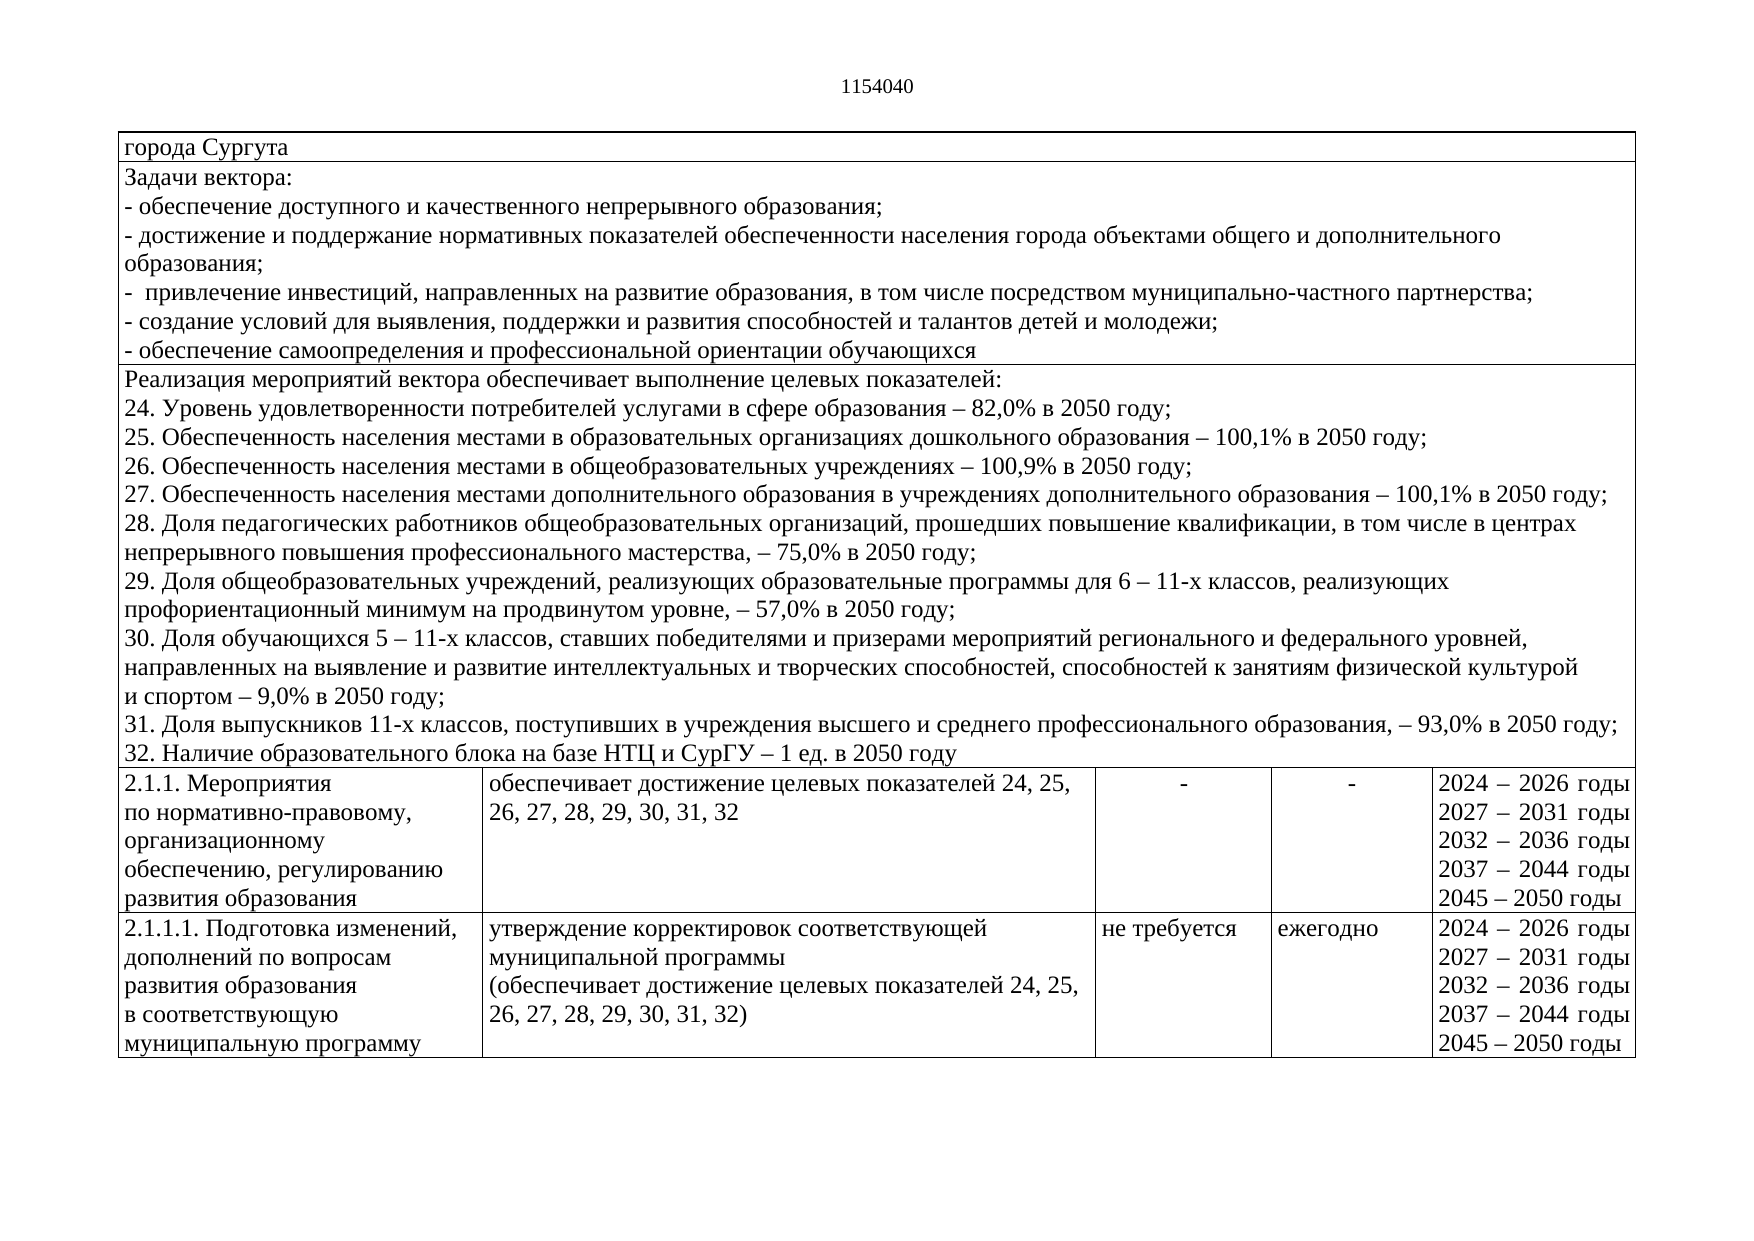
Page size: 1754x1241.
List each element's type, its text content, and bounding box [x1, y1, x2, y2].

table_cell 2.1.1. Мероприятия по нормативно-правовому, организационному обеспечению, регулированию развития образования [119, 768, 482, 912]
table_cell Задачи вектора: - обеспечение доступного и качественного непрерывного образования; - достижение и поддержание нормативных показателей обеспеченности населения города объектами общего и дополнительного образования; - привлечение инвестиций, направленных на развитие образования, в том числе посредством муниципально-частного партнерства; - создание условий для выявления, поддержки и развития способностей и талантов детей и молодежи; - обеспечение самоопределения и профессиональной ориентации обучающихся [119, 162, 1635, 363]
table_cell - [1272, 768, 1432, 912]
table_cell Реализация мероприятий вектора обеспечивает выполнение целевых показателей: 24. Уровень удовлетворенности потребителей услугами в сфере образования – 82,0% в 2050 году; 25. Обеспеченность населения местами в образовательных организациях дошкольного образования – 100,1% в 2050 году; 26. Обеспеченность населения местами в общеобразовательных учреждениях – 100,9% в 2050 году; 27. Обеспеченность населения местами дополнительного образования в учреждениях дополнительного образования – 100,1% в 2050 году; 28. Доля педагогических работников общеобразовательных организаций, прошедших повышение квалификации, в том числе в центрах непрерывного повышения профессионального мастерства, – 75,0% в 2050 году; 29. Доля общеобразовательных учреждений, реализующих образовательные программы для 6 – 11-х классов, реализующих профориентационный минимум на продвинутом уровне, – 57,0% в 2050 году; 30. Доля обучающихся 5 – 11-х классов, ставших победителями и призерами мероприятий регионального и федерального уровней, направленных на выявление и развитие интеллектуальных и творческих способностей, способностей к занятиям физической культурой и спортом – 9,0% в 2050 году; 31. Доля выпускников 11-х классов, поступивших в учреждения высшего и среднего профессионального образования, – 93,0% в 2050 году; 32. Наличие образовательного блока на базе НТЦ и СурГУ – 1 ед. в 2050 году [119, 365, 1635, 767]
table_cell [119, 133, 1635, 161]
table_cell ежегодно [1272, 913, 1432, 1057]
table_cell не требуется [1096, 913, 1271, 1057]
table_cell обеспечивает достижение целевых показателей 24, 25, 26, 27, 28, 29, 30, 31, 32 [483, 768, 1095, 912]
table_cell - [1096, 768, 1271, 912]
table_cell утверждение корректировок соответствующей муниципальной программы (обеспечивает достижение целевых показателей 24, 25, 26, 27, 28, 29, 30, 31, 32) [483, 913, 1095, 1057]
table_cell 2.1.1.1. Подготовка изменений, дополнений по вопросам развития образования в соответствующую муниципальную программу [119, 913, 482, 1057]
table_cell 2024 – 2026 годы 2027 – 2031 годы 2032 – 2036 годы 2037 – 2044 годы 2045 – 2050 годы [1433, 768, 1635, 912]
table_cell 2024 – 2026 годы 2027 – 2031 годы 2032 – 2036 годы 2037 – 2044 годы 2045 – 2050 годы [1433, 913, 1635, 1057]
